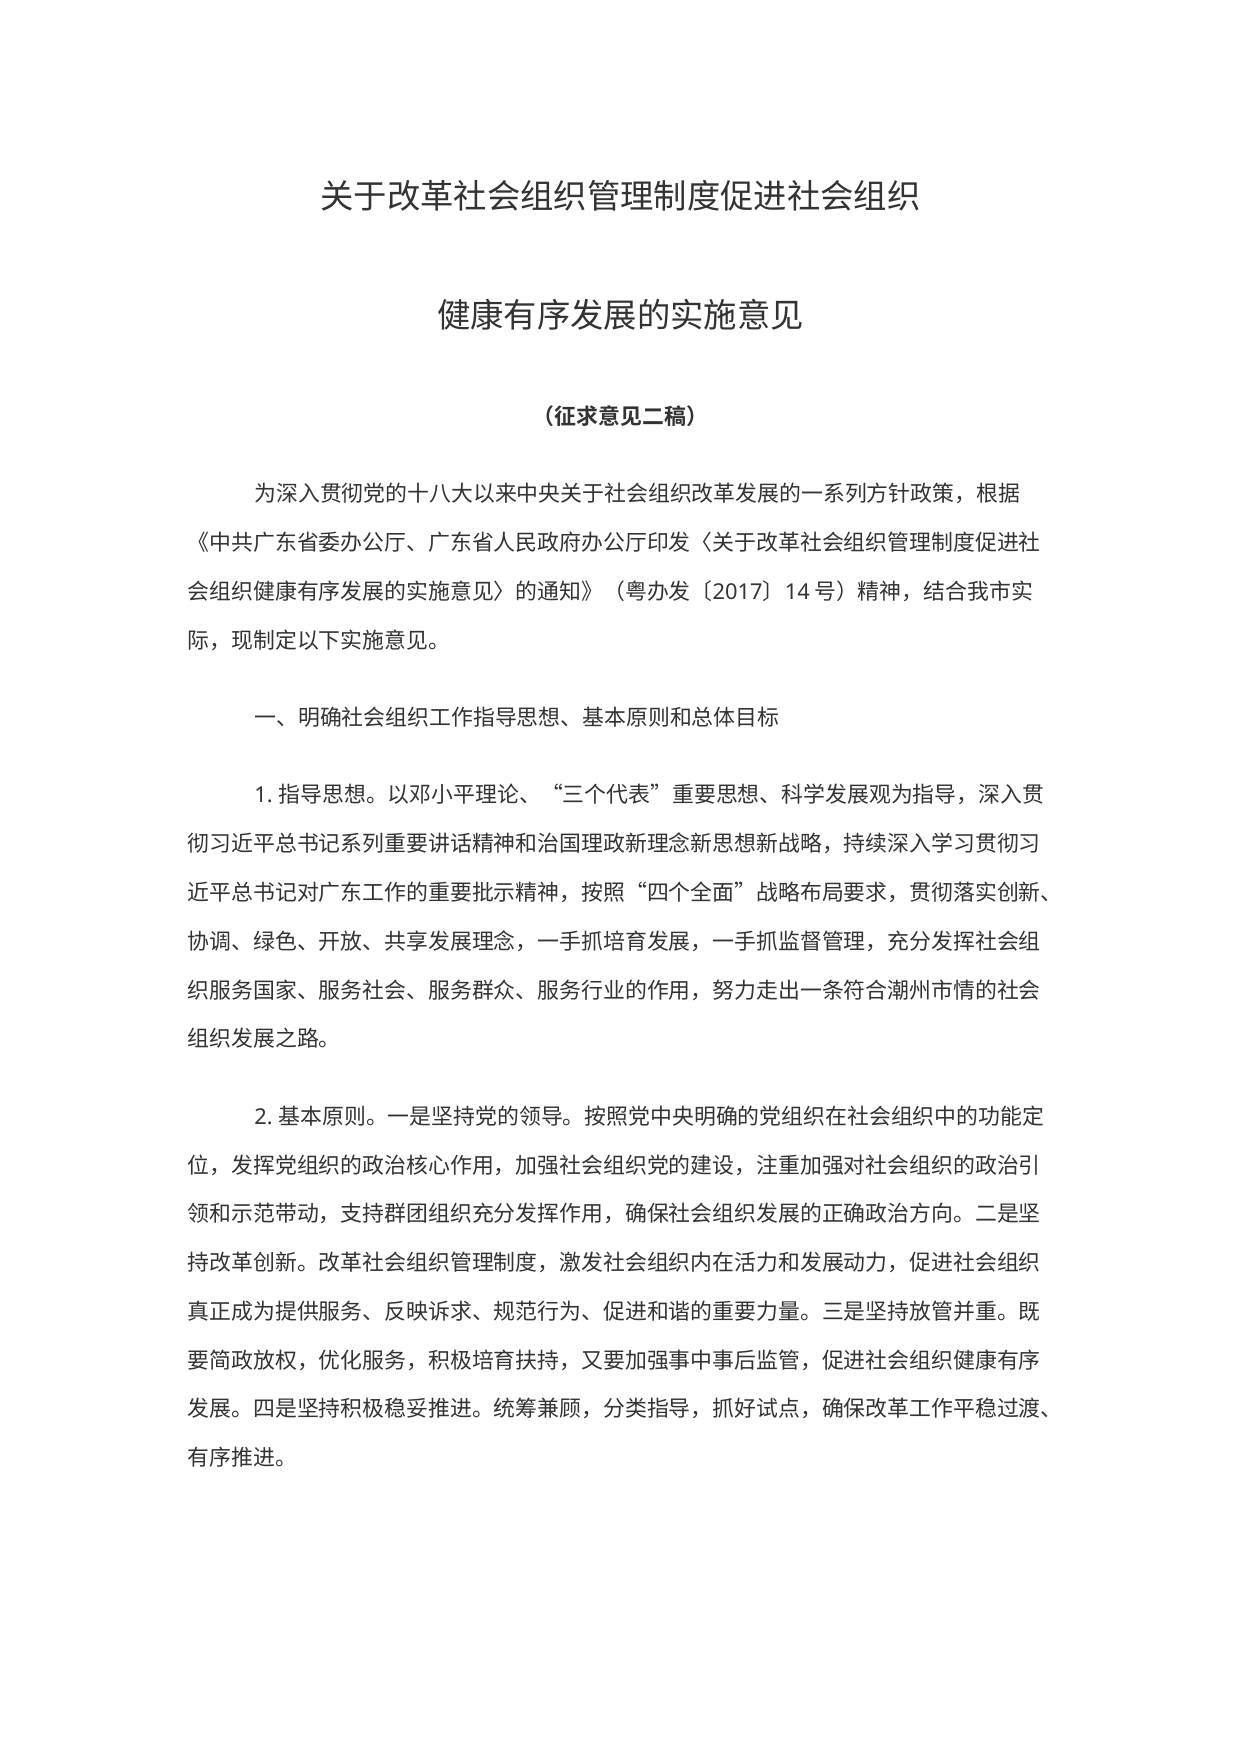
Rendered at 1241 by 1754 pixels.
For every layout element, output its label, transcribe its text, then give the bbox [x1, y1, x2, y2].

text 2. 基本原则。一是坚持党的领导。按照党中央明确的党组织在社会组织中的功能定位，发挥党组织的政治核心作用，加强社会组织党的建设，注重加强对社会组织的政治引领和示范带动，支持群团组织充分发挥作用，确保社会组织发展的正确政治方向。二是坚持改革创新。改革社会组织管理制度，激发社会组织内在活力和发展动力，促进社会组织真正成为提供服务、反映诉求、规范行为、促进和谐的重要力量。三是坚持放管并重。既要简政放权，优化服务，积极培育扶持，又要加强事中事后监管，促进社会组织健康有序发展。四是坚持积极稳妥推进。统筹兼顾，分类指导，抓好试点，确保改革工作平稳过渡、有序推进。 [187, 1098, 1053, 1472]
text （征求意见二稿） [187, 398, 1053, 431]
text 为深入贯彻党的十八大以来中央关于社会组织改革发展的一系列方针政策，根据《中共广东省委办公厅、广东省人民政府办公厅印发〈关于改革社会组织管理制度促进社会组织健康有序发展的实施意见〉的通知》（粤办发〔2017〕14号）精神，结合我市实际，现制定以下实施意见。 [187, 476, 1053, 655]
text 1. 指导思想。以邓小平理论、“三个代表”重要思想、科学发展观为指导，深入贯彻习近平总书记系列重要讲话精神和治国理政新理念新思想新战略，持续深入学习贯彻习近平总书记对广东工作的重要批示精神，按照“四个全面”战略布局要求，贯彻落实创新、协调、绿色、开放、共享发展理念，一手抓培育发展，一手抓监督管理，充分发挥社会组织服务国家、服务社会、服务群众、服务行业的作用，努力走出一条符合潮州市情的社会组织发展之路。 [187, 777, 1053, 1053]
text 一、明确社会组织工作指导思想、基本原则和总体目标 [187, 700, 1053, 732]
text 关于改革社会组织管理制度促进社会组织 [187, 162, 1053, 227]
text 健康有序发展的实施意见 [187, 280, 1053, 345]
